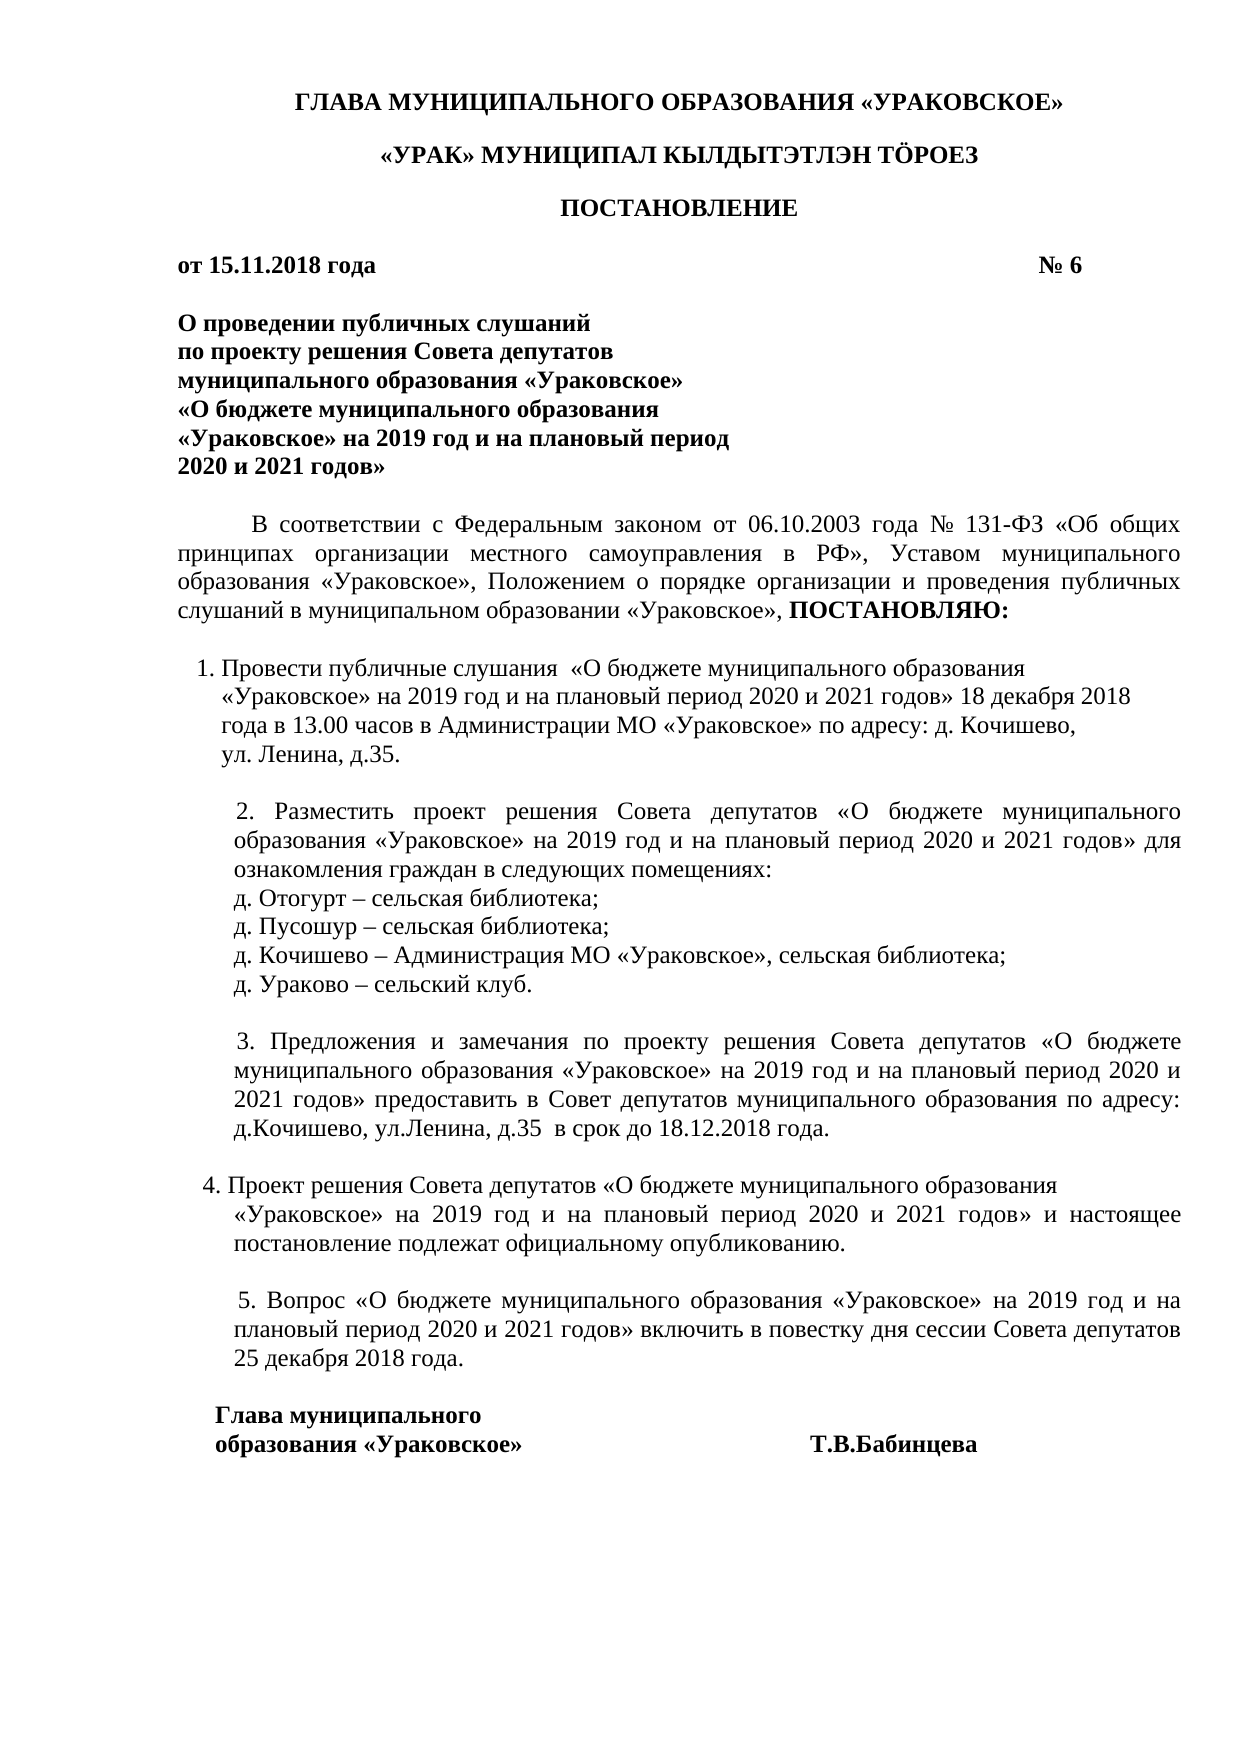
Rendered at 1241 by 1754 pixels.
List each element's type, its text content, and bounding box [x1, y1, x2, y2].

text В соответствии с Федеральным законом от 06.10.2003 года № 131-ФЗ «Об общих принципах организации местного самоуправления в РФ», Уставом муниципального образования «Ураковское», Положением о порядке организации и проведения публичных слушаний в муниципальном образовании «Ураковское», ПОСТАНОВЛЯЮ: [177, 509, 1181, 624]
text «О бюджете муниципального образования [177, 394, 1181, 423]
text д. Отогурт – сельская библиотека; [215, 883, 1181, 911]
text по проекту решения Совета депутатов [177, 336, 1181, 365]
text года в 13.00 часов в Администрации МО «Ураковское» по адресу: д. Кочишево, [177, 710, 1181, 739]
text «Ураковское» на 2019 год и на плановый период 2020 и 2021 годов» и настоящее постановление подлежат официальному опубликованию. [233, 1199, 1181, 1256]
text 1. Провести публичные слушания «О бюджете муниципального образования [177, 653, 1181, 681]
text 3. Предложения и замечания по проекту решения Совета депутатов «О бюджете муниципального образования «Ураковское» на 2019 год и на плановый период 2020 и 2021 годов» предоставить в Совет депутатов муниципального образования по адресу: д.Кочишево, ул.Ленина, д.35 в срок до 18.12.2018 года. [177, 1026, 1181, 1141]
text от 15.11.2018 года № 6 [177, 250, 1181, 279]
text д. Кочишево – Администрация МО «Ураковское», сельская библиотека; [215, 940, 1181, 969]
text «УРАК» МУНИЦИПАЛ КЫЛДЫТЭТЛЭН ТÖРОЕЗ [177, 140, 1181, 169]
text ПОСТАНОВЛЕНИЕ [177, 193, 1181, 221]
text муниципального образования «Ураковское» [177, 365, 1181, 394]
text 4. Проект решения Совета депутатов «О бюджете муниципального образования [177, 1170, 1181, 1199]
text «Ураковское» на 2019 год и на плановый период [177, 423, 1181, 451]
text О проведении публичных слушаний [177, 308, 1181, 336]
text ГЛАВА МУНИЦИПАЛЬНОГО ОБРАЗОВАНИЯ «УРАКОВСКОЕ» [177, 87, 1181, 116]
text 2020 и 2021 годов» [177, 451, 1181, 480]
text Глава муниципального [215, 1400, 1181, 1429]
text образования «Ураковское» Т.В.Бабинцева [215, 1429, 1181, 1458]
text 5. Вопрос «О бюджете муниципального образования «Ураковское» на 2019 год и на плановый период 2020 и 2021 годов» включить в повестку дня сессии Совета депутатов 25 декабря 2018 года. [177, 1285, 1181, 1371]
text ул. Ленина, д.35. [177, 739, 1181, 768]
text д. Ураково – сельский клуб. [215, 969, 1181, 998]
text 2. Разместить проект решения Совета депутатов «О бюджете муниципального образования «Ураковское» на 2019 год и на плановый период 2020 и 2021 годов» для ознакомления граждан в следующих помещениях: [177, 796, 1181, 883]
text д. Пусошур – сельская библиотека; [215, 911, 1181, 940]
text «Ураковское» на 2019 год и на плановый период 2020 и 2021 годов» 18 декабря 2018 [177, 681, 1181, 710]
